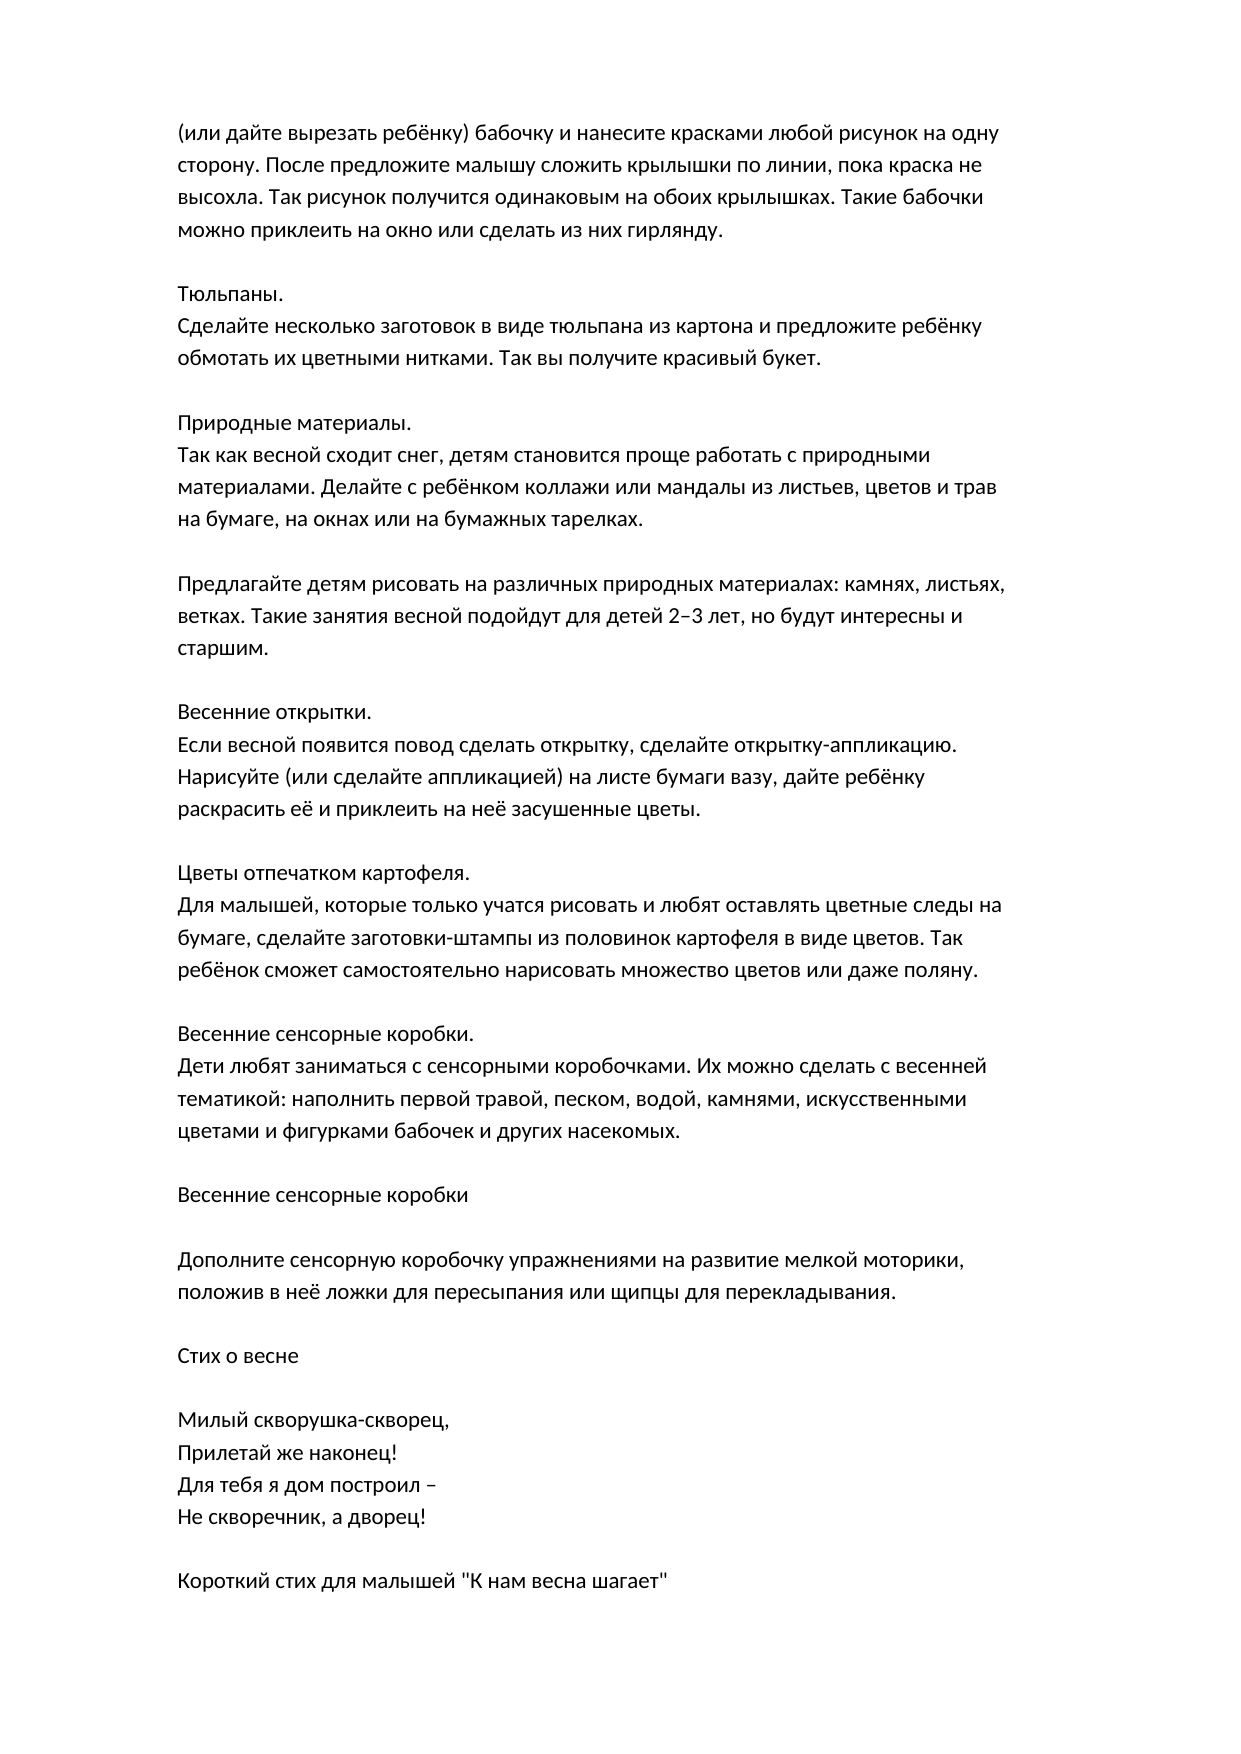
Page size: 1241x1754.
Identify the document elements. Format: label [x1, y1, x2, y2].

text [177, 118, 1152, 1627]
